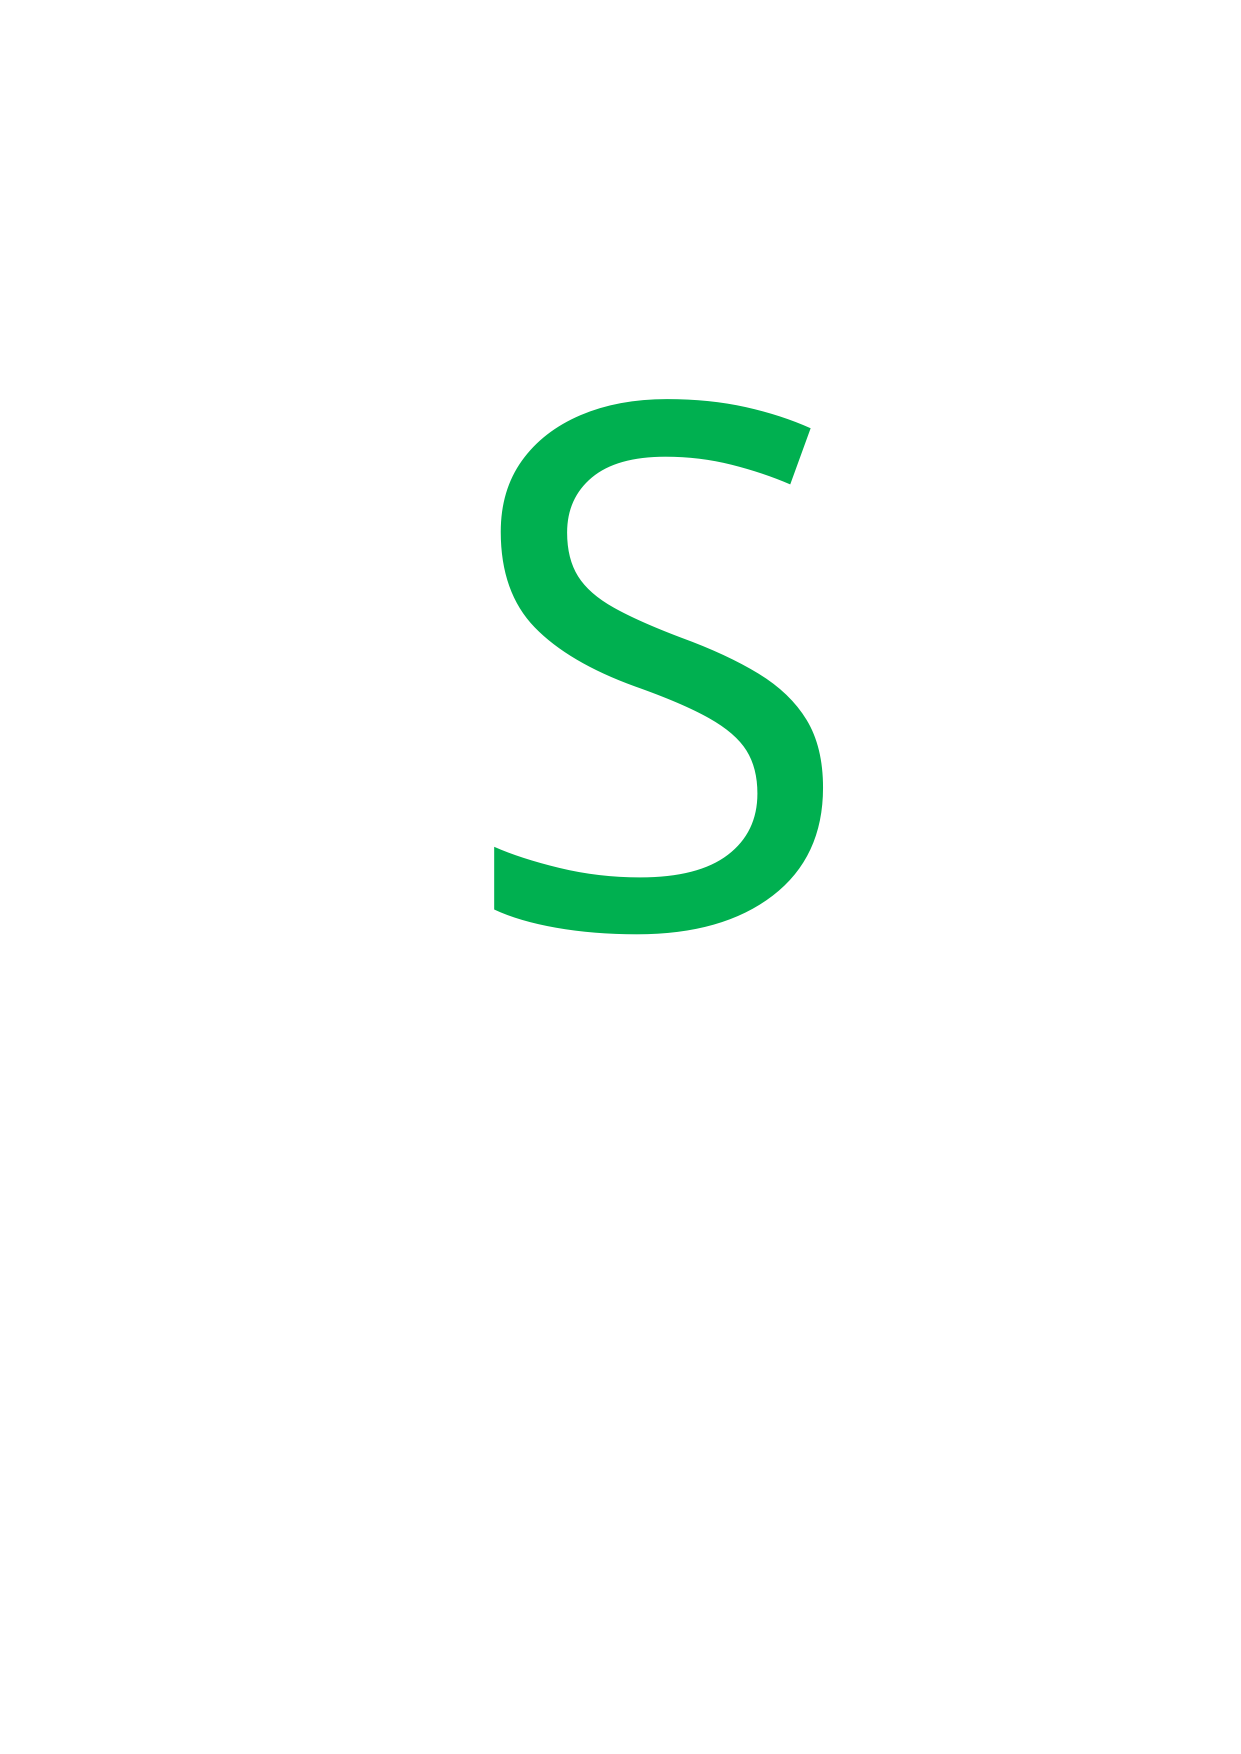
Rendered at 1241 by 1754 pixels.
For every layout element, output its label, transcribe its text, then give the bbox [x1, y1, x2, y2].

list S [223, 148, 1093, 1141]
